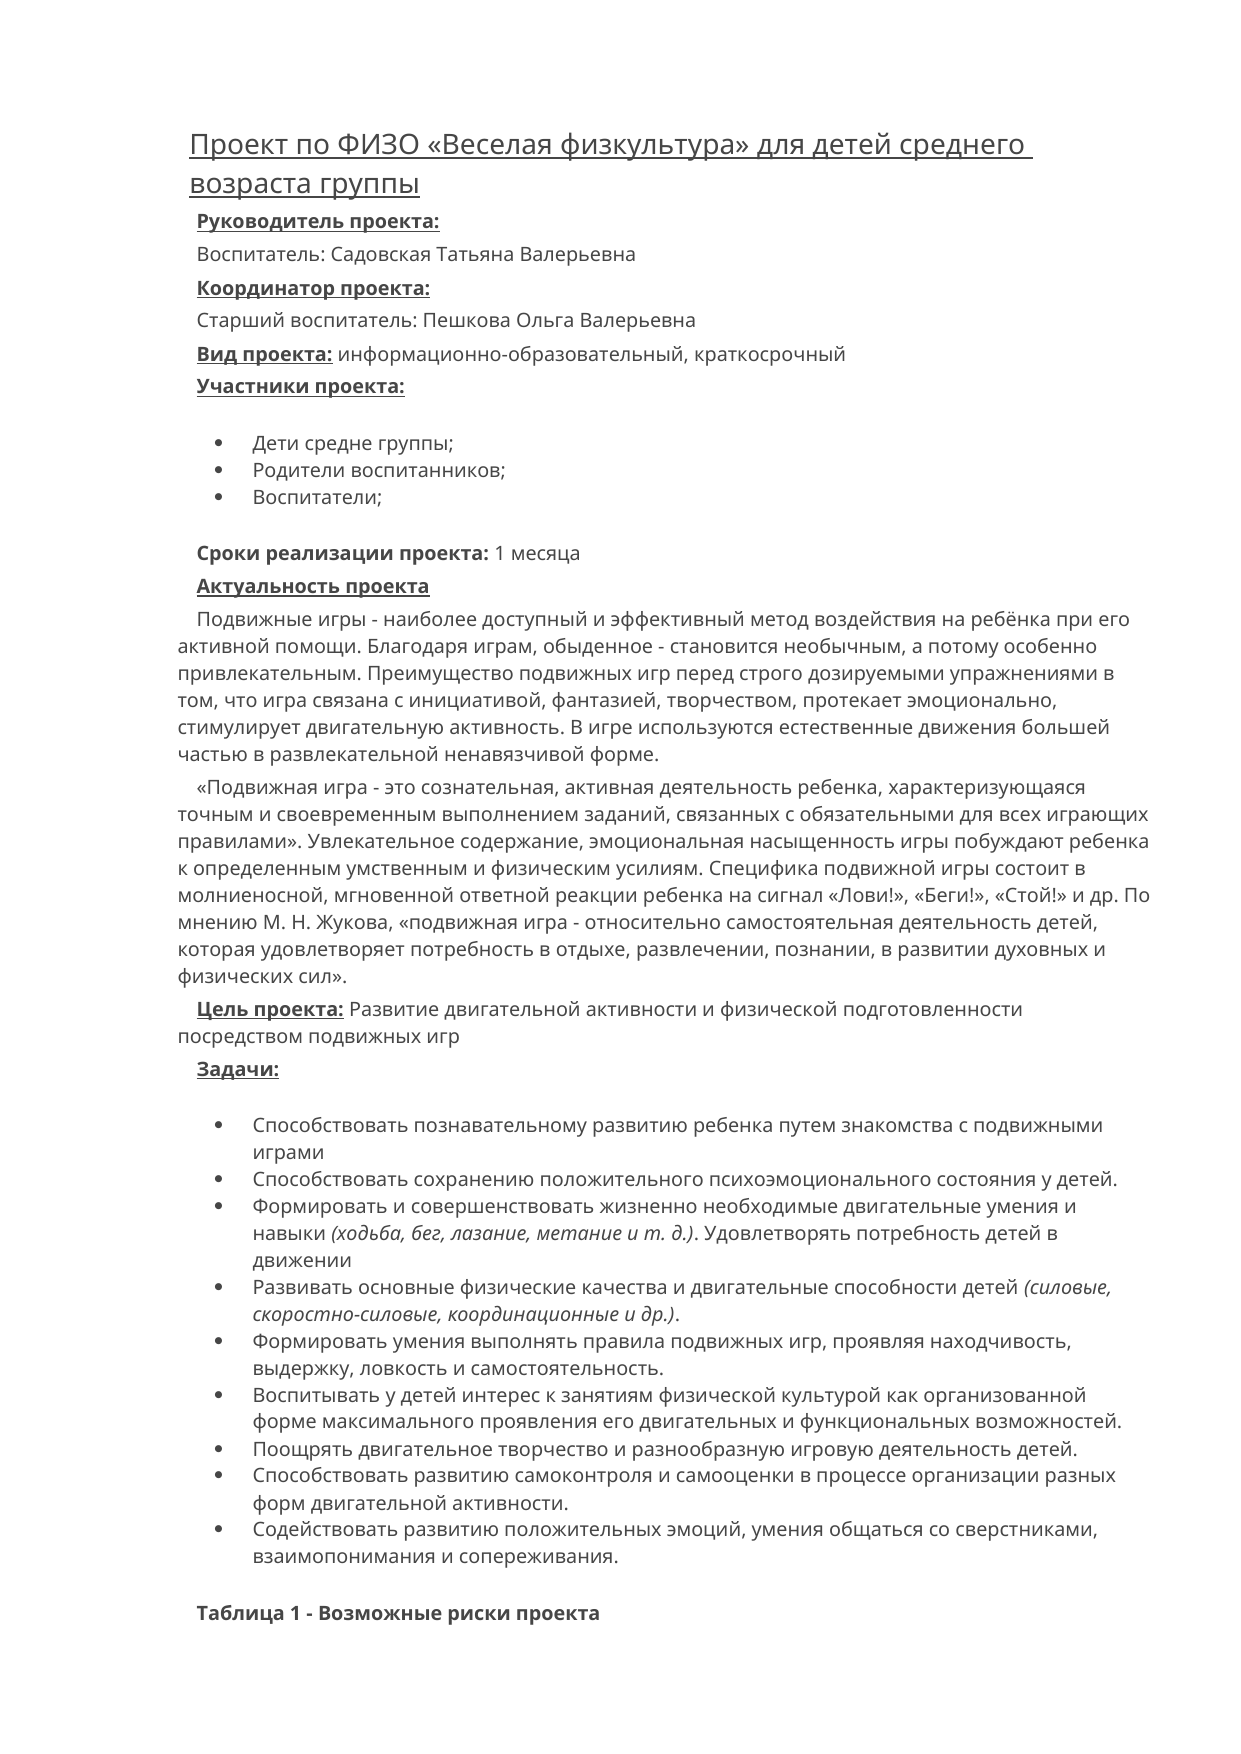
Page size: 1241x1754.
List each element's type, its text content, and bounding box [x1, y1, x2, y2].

text Актуальность проекта [177, 572, 1152, 599]
list Родители воспитанников; [215, 456, 1152, 483]
list Формировать и совершенствовать жизненно необходимые двигательные умения и навыки (ходьба, бег, лазание, метание и т. д.). Удовлетворять потребность детей в движении [215, 1192, 1152, 1273]
list Развивать основные физические качества и двигательные способности детей (силовые, скоростно-силовые, координационные и др.). [215, 1273, 1152, 1327]
text «Подвижная игра - это сознательная, активная деятельность ребенка, характеризующаяся точным и своевременным выполнением заданий, связанных с обязательными для всех играющих правилами». Увлекательное содержание, эмоциональная насыщенность игры побуждают ребенка к определенным умственным и физическим усилиям. Специфика подвижной игры состоит в молниеносной, мгновенной ответной реакции ребенка на сигнал «Лови!», «Беги!», «Стой!» и др. По мнению М. Н. Жукова, «подвижная игра - относительно самостоятельная деятельность детей, которая удовлетворяет потребность в отдыхе, развлечении, познании, в развитии духовных и физических сил». [177, 773, 1152, 989]
text Проект по ФИЗО «Веселая физкультура» для детей среднего возраста группы [189, 124, 1140, 202]
text Таблица 1 - Возможные риски проекта [177, 1599, 1152, 1626]
text Старший воспитатель: Пешкова Ольга Валерьевна [177, 307, 1152, 334]
text Сроки реализации проекта: 1 месяца [177, 539, 1152, 566]
list Способствовать познавательному развитию ребенка путем знакомства с подвижными играми [215, 1111, 1152, 1165]
text Вид проекта: информационно-образовательный, краткосрочный [177, 340, 1152, 367]
text Подвижные игры - наиболее доступный и эффективный метод воздействия на ребёнка при его активной помощи. Благодаря играм, обыденное - становится необычным, а потому особенно привлекательным. Преимущество подвижных игр перед строго дозируемыми упражнениями в том, что игра связана с инициативой, фантазией, творчеством, протекает эмоционально, стимулирует двигательную активность. В игре используются естественные движения большей частью в развлекательной ненавязчивой форме. [177, 605, 1152, 767]
text Координатор проекта: [177, 274, 1152, 301]
text Цель проекта: Развитие двигательной активности и физической подготовленности посредством подвижных игр [177, 995, 1152, 1049]
list Способствовать развитию самоконтроля и самооценки в процессе организации разных форм двигательной активности. [215, 1462, 1152, 1516]
list Поощрять двигательное творчество и разнообразную игровую деятельность детей. [215, 1435, 1152, 1462]
text Руководитель проекта: [177, 208, 1152, 235]
list Способствовать сохранению положительного психоэмоционального состояния у детей. [215, 1165, 1152, 1192]
list Содействовать развитию положительных эмоций, умения общаться со сверстниками, взаимопонимания и сопереживания. [215, 1516, 1152, 1570]
list Дети средне группы; [215, 429, 1152, 456]
list Воспитатели; [215, 483, 1152, 510]
text Задачи: [177, 1055, 1152, 1082]
text Участники проекта: [177, 373, 1152, 400]
list Формировать умения выполнять правила подвижных игр, проявляя находчивость, выдержку, ловкость и самостоятельность. [215, 1327, 1152, 1381]
text Воспитатель: Садовская Татьяна Валерьевна [177, 241, 1152, 268]
list Воспитывать у детей интерес к занятиям физической культурой как организованной форме максимального проявления его двигательных и функциональных возможностей. [215, 1381, 1152, 1435]
